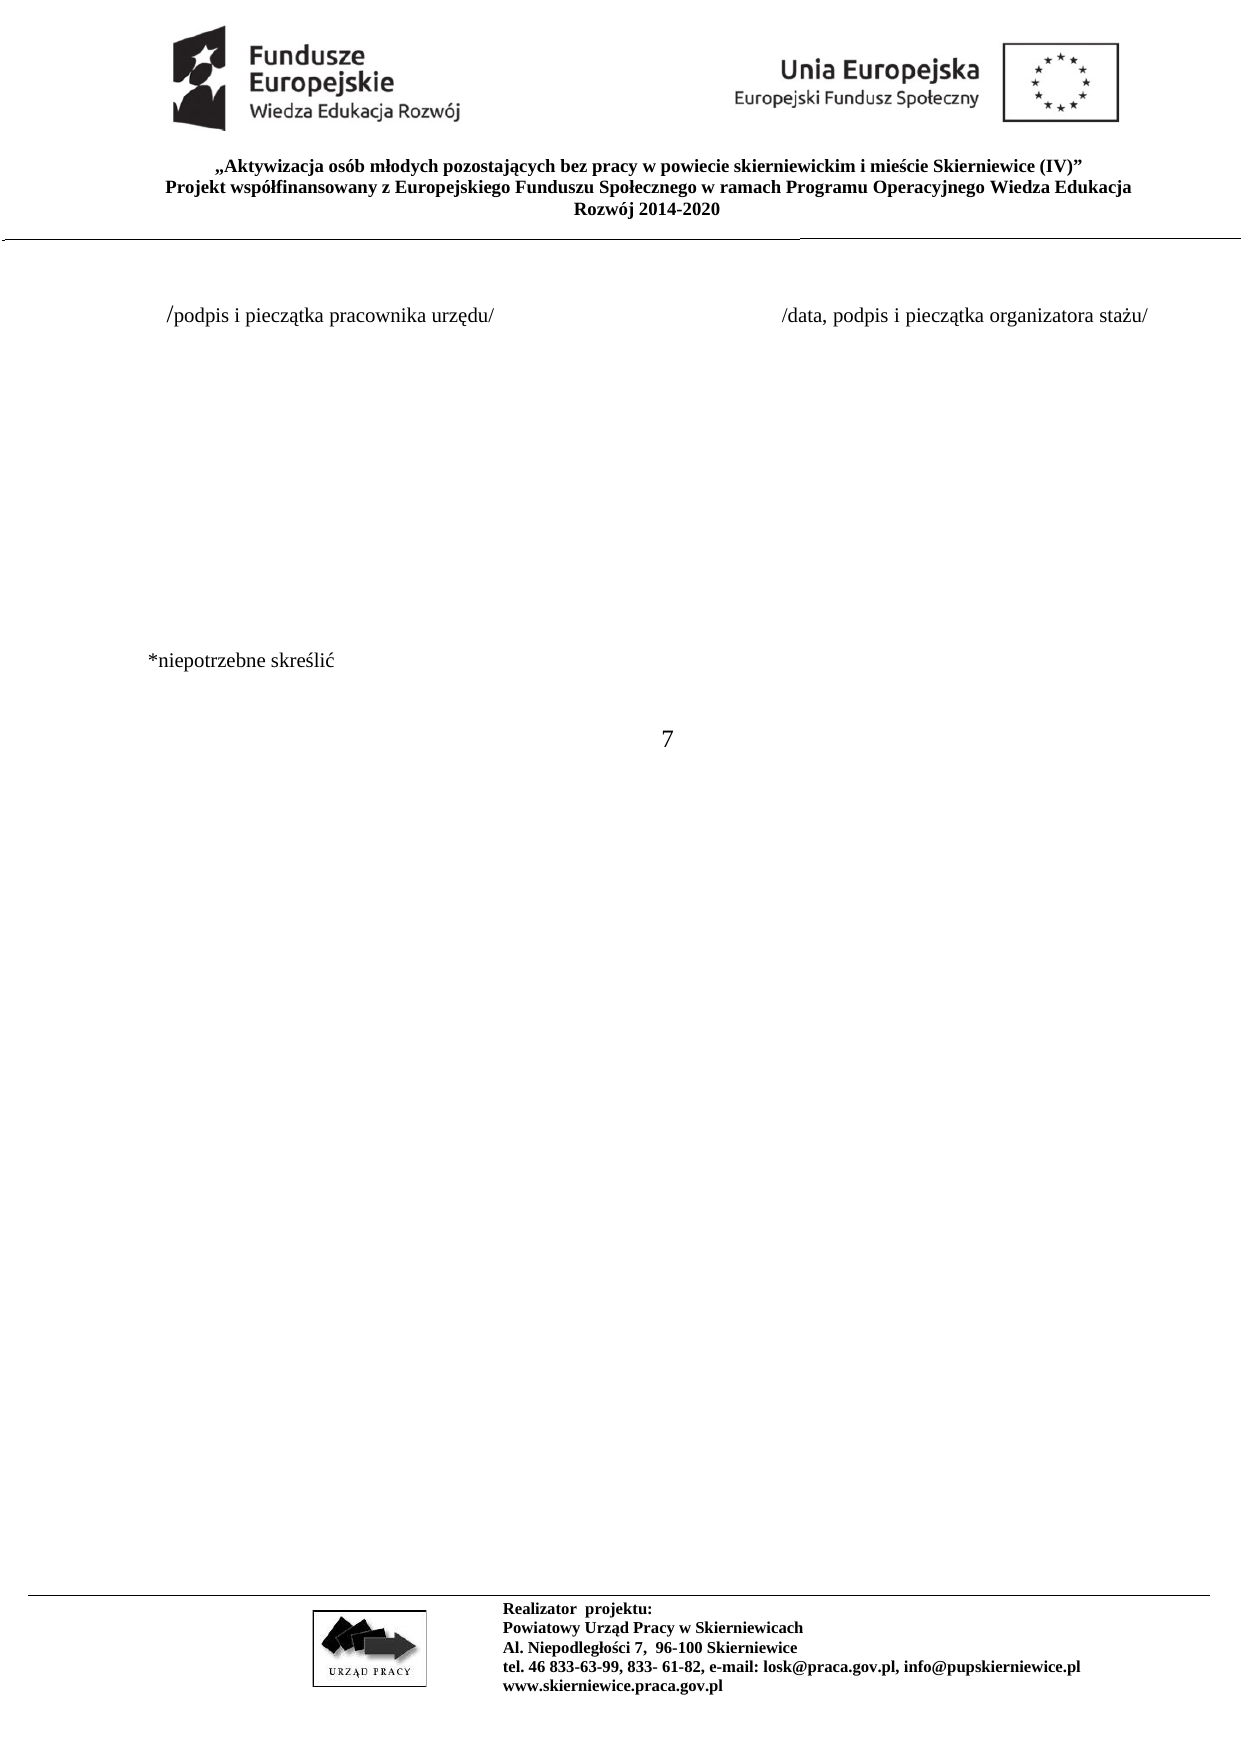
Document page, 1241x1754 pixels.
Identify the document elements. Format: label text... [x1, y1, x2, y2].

picture [312, 1610, 427, 1687]
text *niepotrzebne skreślić [148, 648, 1150, 672]
picture [147, 0, 1150, 155]
text 7 [185, 724, 1150, 753]
text /podpis i pieczątka pracownika urzędu/ /data, podpis i pieczątka organizatora stażu/ [148, 299, 1150, 352]
